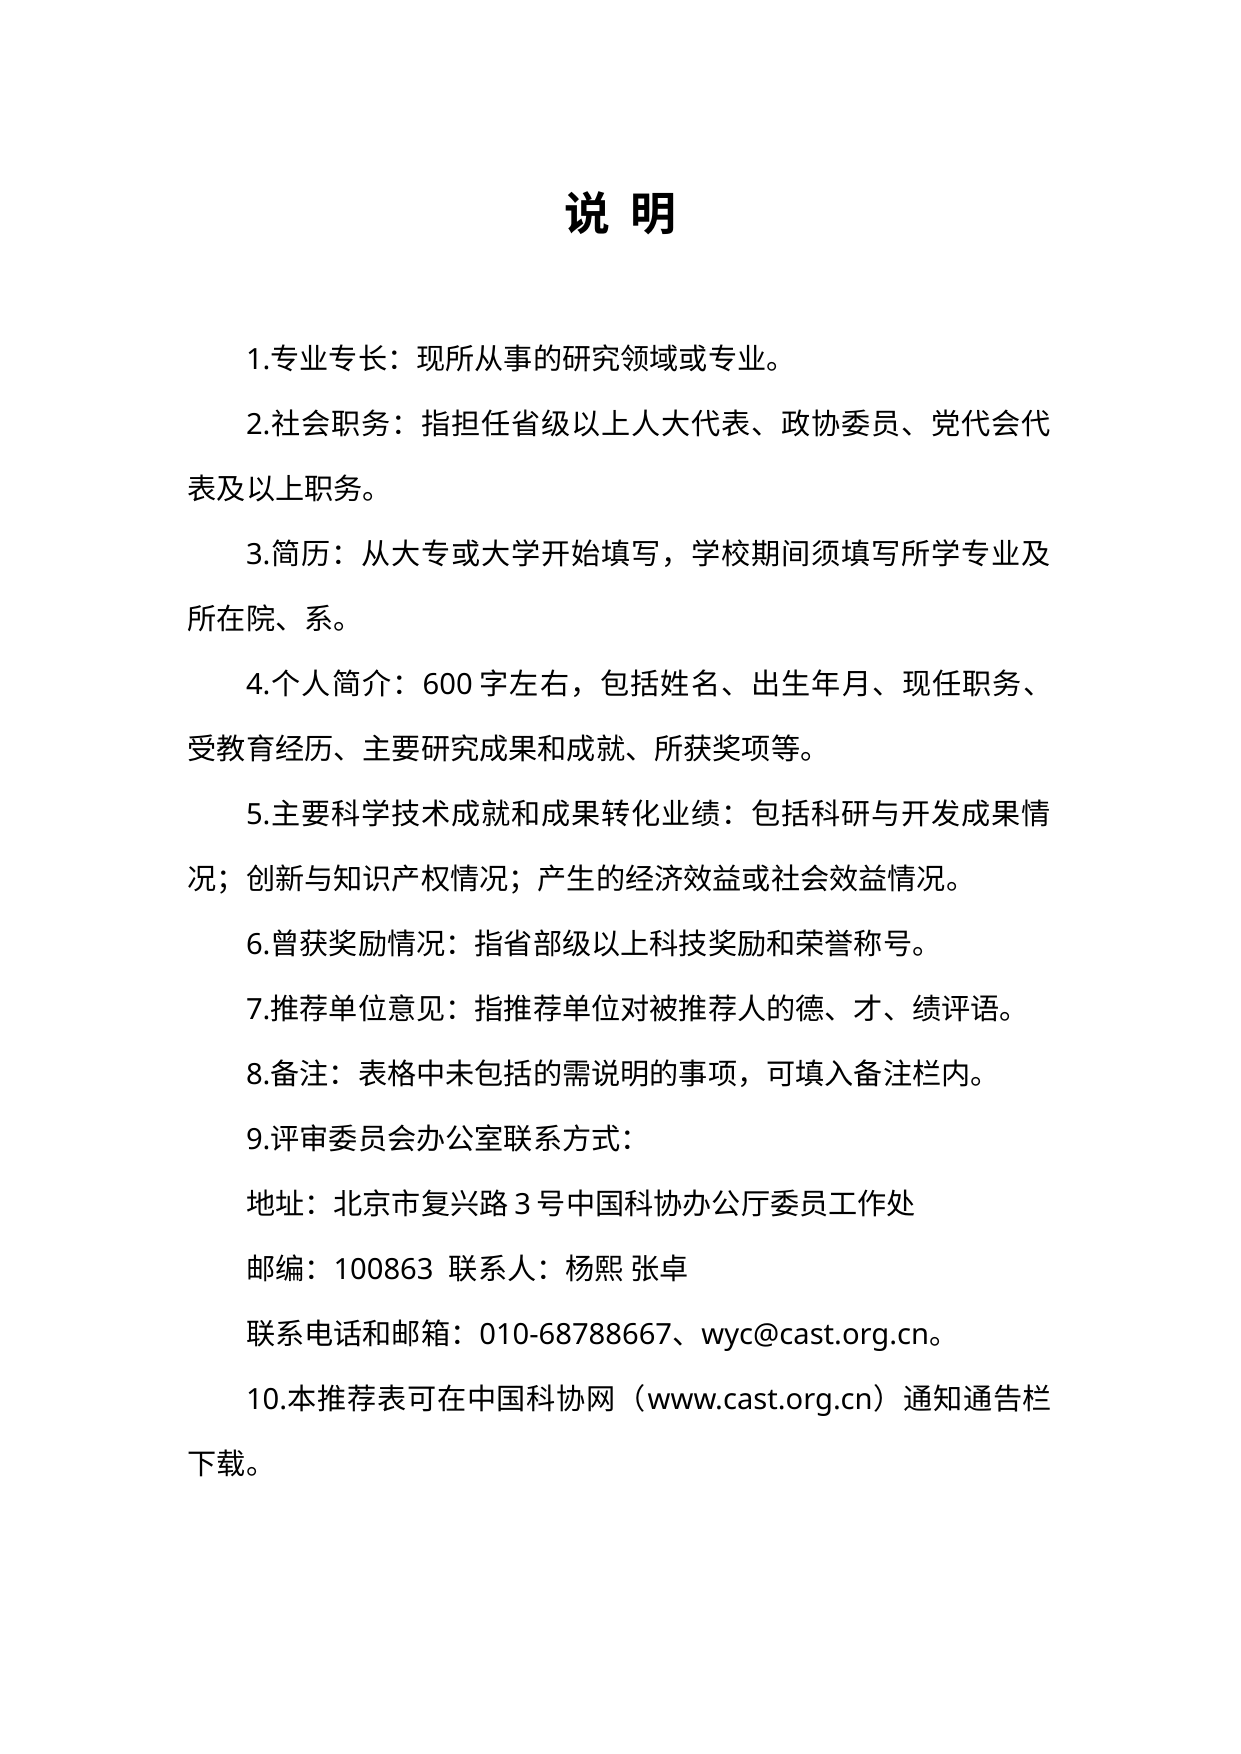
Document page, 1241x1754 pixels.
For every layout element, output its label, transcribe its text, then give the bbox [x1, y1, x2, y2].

text 地址：北京市复兴路3号中国科协办公厅委员工作处 [187, 1169, 1053, 1234]
text 联系电话和邮箱：010-68788667、wyc@cast.org.cn。 [187, 1299, 1053, 1364]
text 10.本推荐表可在中国科协网（www.cast.org.cn）通知通告栏下载。 [187, 1364, 1053, 1494]
text 8.备注：表格中未包括的需说明的事项，可填入备注栏内。 [187, 1039, 1053, 1104]
text 说 明 [187, 162, 1053, 259]
text 6.曾获奖励情况：指省部级以上科技奖励和荣誉称号。 [187, 909, 1053, 974]
text 1.专业专长：现所从事的研究领域或专业。 [187, 324, 1053, 389]
text 9.评审委员会办公室联系方式： [187, 1104, 1053, 1169]
text 2.社会职务：指担任省级以上人大代表、政协委员、党代会代表及以上职务。 [187, 389, 1053, 519]
text 邮编：100863 联系人：杨熙 张卓 [187, 1234, 1053, 1299]
text 5.主要科学技术成就和成果转化业绩：包括科研与开发成果情况；创新与知识产权情况；产生的经济效益或社会效益情况。 [187, 779, 1053, 909]
text 4.个人简介：600字左右，包括姓名、出生年月、现任职务、受教育经历、主要研究成果和成就、所获奖项等。 [187, 649, 1053, 779]
text 3.简历：从大专或大学开始填写，学校期间须填写所学专业及所在院、系。 [187, 519, 1053, 649]
text 7.推荐单位意见：指推荐单位对被推荐人的德、才、绩评语。 [187, 974, 1053, 1039]
